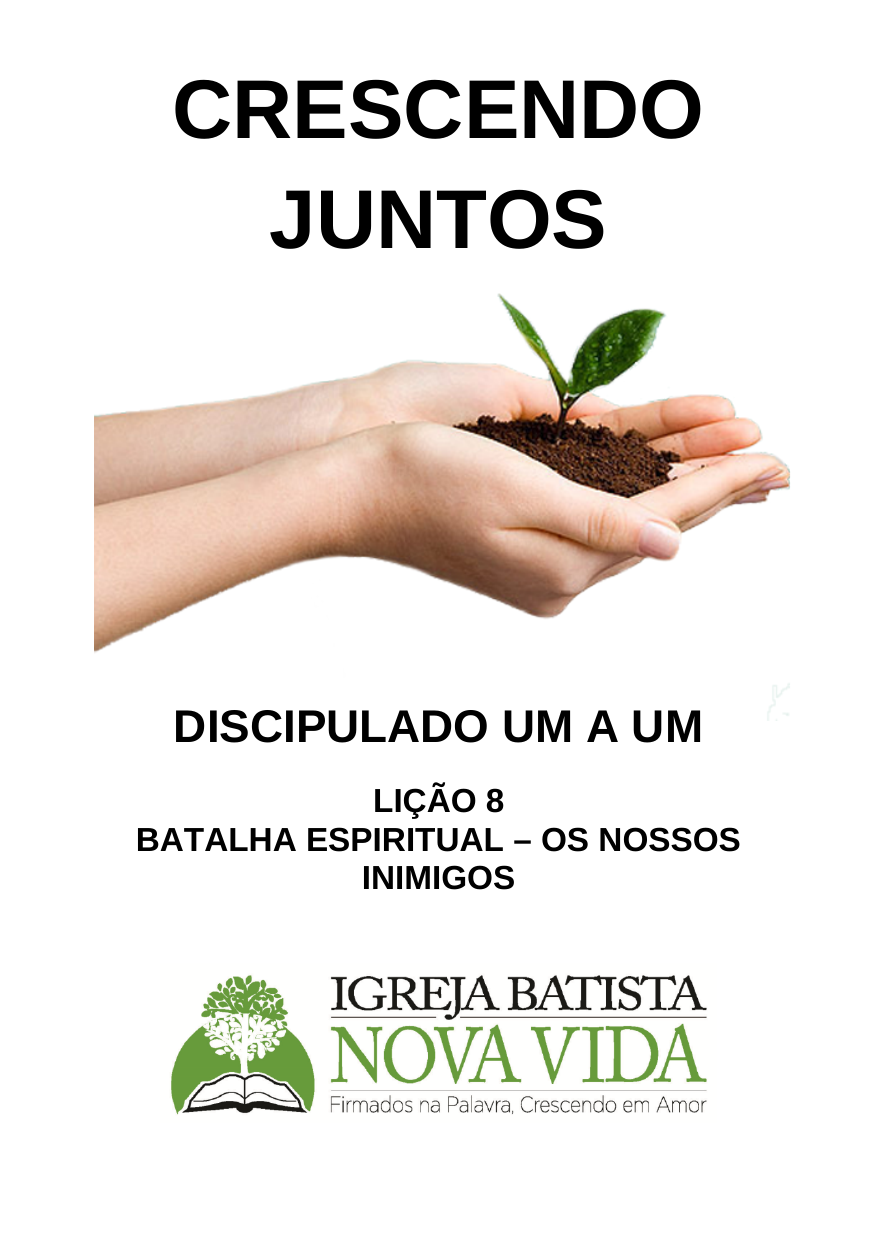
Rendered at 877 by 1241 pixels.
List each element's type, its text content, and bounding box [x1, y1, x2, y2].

text BATALHA ESPIRITUAL – OS NOSSOS INIMIGOS [76, 820, 801, 897]
picture [94, 97, 790, 721]
text DISCIPULADO UM A UM [76, 700, 801, 753]
picture [159, 963, 718, 1123]
text CRESCENDO JUNTOS [76, 60, 801, 266]
text LIÇÃO 8 [76, 781, 801, 820]
